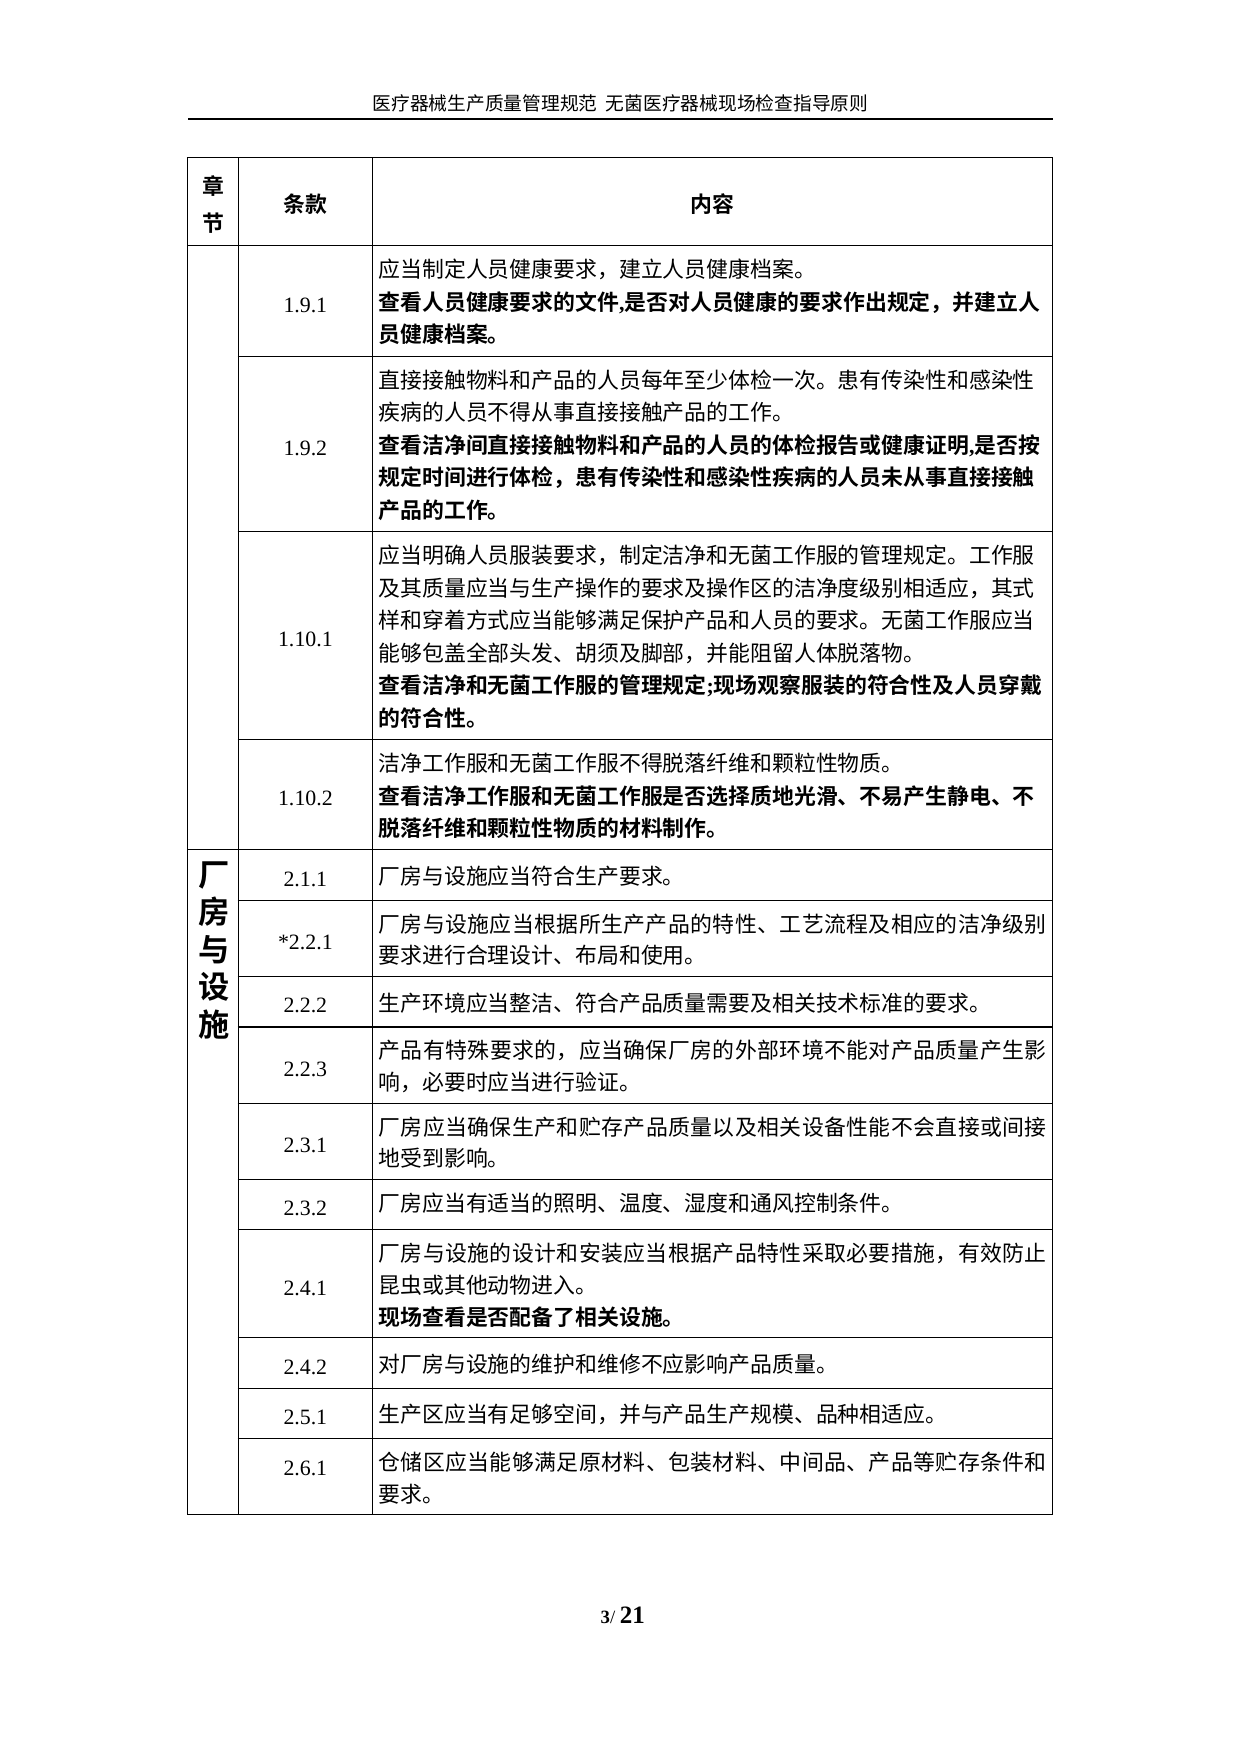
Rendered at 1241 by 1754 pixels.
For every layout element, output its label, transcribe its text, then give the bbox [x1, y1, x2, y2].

table_cell 1.10.1 [239, 532, 372, 739]
table_cell 1.10.2 [239, 740, 372, 849]
table_cell 应当明确人员服装要求，制定洁净和无菌工作服的管理规定。工作服及其质量应当与生产操作的要求及操作区的洁净度级别相适应，其式样和穿着方式应当能够满足保护产品和人员的要求。无菌工作服应当能够包盖全部头发、胡须及脚部，并能阻留人体脱落物。 查看洁净和无菌工作服的管理规定;现场观察服装的符合性及人员穿戴的符合性。 [373, 532, 1052, 739]
table_cell 洁净工作服和无菌工作服不得脱落纤维和颗粒性物质。 查看洁净工作服和无菌工作服是否选择质地光滑、不易产生静电、不脱落纤维和颗粒性物质的材料制作。 [373, 740, 1052, 849]
table_cell 2.2.2 [239, 977, 372, 1026]
table_cell 厂房与设施应当符合生产要求。 [373, 850, 1052, 900]
table_cell 厂房应当有适当的照明、温度、湿度和通风控制条件。 [373, 1180, 1052, 1229]
table_cell 2.4.1 [239, 1230, 372, 1337]
table_cell 直接接触物料和产品的人员每年至少体检一次。患有传染性和感染性疾病的人员不得从事直接接触产品的工作。 查看洁净间直接接触物料和产品的人员的体检报告或健康证明,是否按规定时间进行体检，患有传染性和感染性疾病的人员未从事直接接触产品的工作。 [373, 357, 1052, 531]
table_cell 2.4.2 [239, 1338, 372, 1388]
table_cell 对厂房与设施的维护和维修不应影响产品质量。 [373, 1338, 1052, 1388]
table_cell 1.9.1 [239, 246, 372, 356]
table_header 内容 [373, 158, 1052, 245]
table_cell 应当制定人员健康要求，建立人员健康档案。 查看人员健康要求的文件,是否对人员健康的要求作出规定，并建立人员健康档案。 [373, 246, 1052, 356]
table_cell 1.9.2 [239, 357, 372, 531]
table_cell 2.1.1 [239, 850, 372, 900]
table_cell 2.2.3 [239, 1028, 372, 1103]
table_cell 2.3.1 [239, 1104, 372, 1179]
table_cell *2.2.1 [239, 901, 372, 976]
table_cell 2.3.2 [239, 1180, 372, 1229]
table_cell 厂房与设施 [188, 850, 238, 1514]
table_cell 厂房与设施应当根据所生产产品的特性、工艺流程及相应的洁净级别要求进行合理设计、布局和使用。 [373, 901, 1052, 976]
table_cell 厂房应当确保生产和贮存产品质量以及相关设备性能不会直接或间接地受到影响。 [373, 1104, 1052, 1179]
table_header 条款 [239, 158, 372, 245]
table_cell 生产环境应当整洁、符合产品质量需要及相关技术标准的要求。 [373, 977, 1052, 1026]
table_cell 仓储区应当能够满足原材料、包装材料、中间品、产品等贮存条件和要求。 [373, 1439, 1052, 1514]
table_cell 2.6.1 [239, 1439, 372, 1514]
table_header 章节 [188, 158, 238, 245]
table_cell 产品有特殊要求的，应当确保厂房的外部环境不能对产品质量产生影响，必要时应当进行验证。 [373, 1028, 1052, 1103]
table_cell 2.5.1 [239, 1389, 372, 1438]
table_cell 厂房与设施的设计和安装应当根据产品特性采取必要措施，有效防止昆虫或其他动物进入。 现场查看是否配备了相关设施。 [373, 1230, 1052, 1337]
table_cell 生产区应当有足够空间，并与产品生产规模、品种相适应。 [373, 1389, 1052, 1438]
